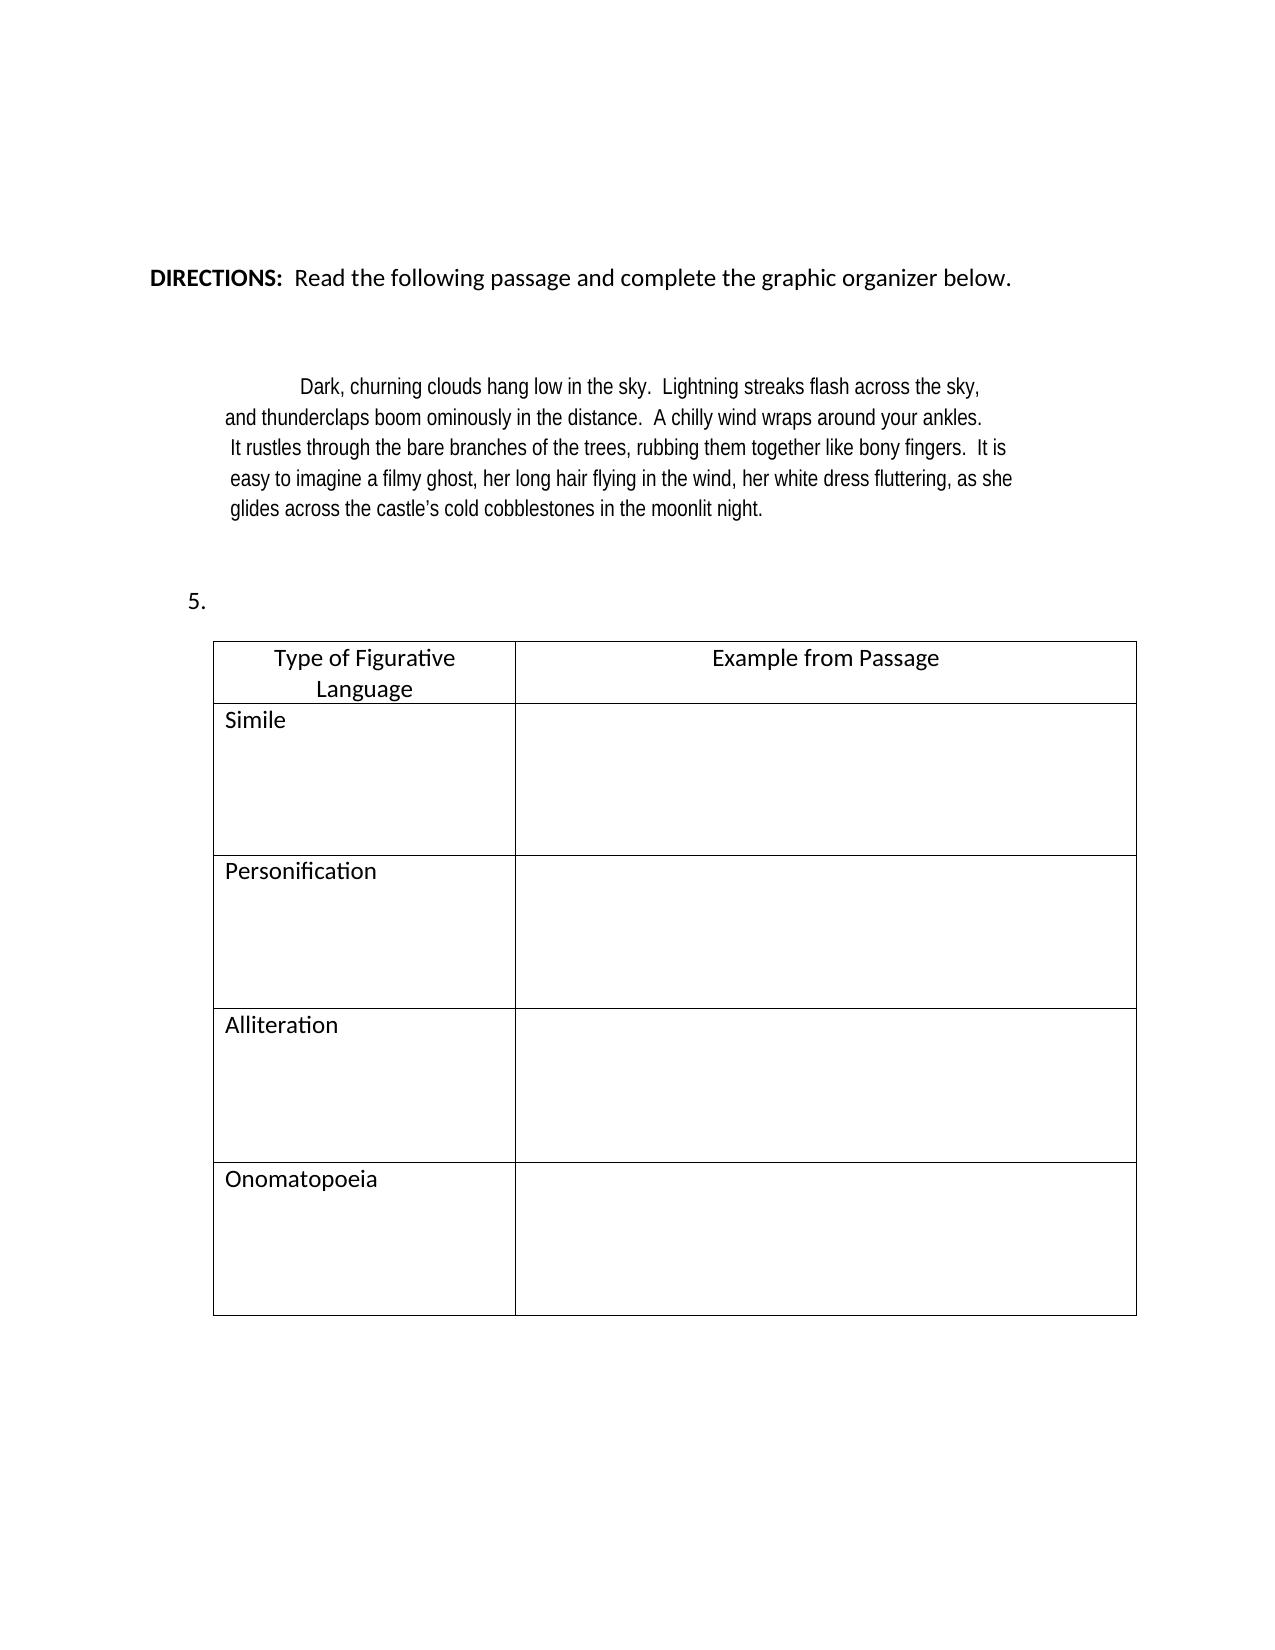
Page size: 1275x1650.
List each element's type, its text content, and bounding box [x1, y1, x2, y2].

table_cell Personification [214, 856, 515, 1008]
table_cell Onomatopoeia [214, 1163, 515, 1315]
table_header Example from Passage [516, 642, 1136, 703]
text easy to imagine a filmy ghost, her long hair flying in the wind, her white dress fluttering, as she [225, 464, 1125, 491]
text glides across the castle’s cold cobblestones in the moonlit night. [225, 495, 1125, 521]
table_cell [516, 1009, 1136, 1162]
text and thunderclaps boom ominously in the distance. A chilly wind wraps around your ankles. [150, 404, 1125, 431]
table_cell [516, 856, 1136, 1008]
table_header Type of Figurative Language [214, 642, 515, 703]
table_cell [516, 1163, 1136, 1315]
table_cell [516, 704, 1136, 854]
text DIRECTIONS: Read the following passage and complete the graphic organizer below. [150, 262, 1125, 292]
table_cell Simile [214, 704, 515, 854]
table_cell Alliteration [214, 1009, 515, 1162]
text It rustles through the bare branches of the trees, rubbing them together like bony fingers. It is [150, 434, 1125, 461]
text Dark, churning clouds hang low in the sky. Lightning streaks flash across the sky, [150, 373, 1125, 400]
